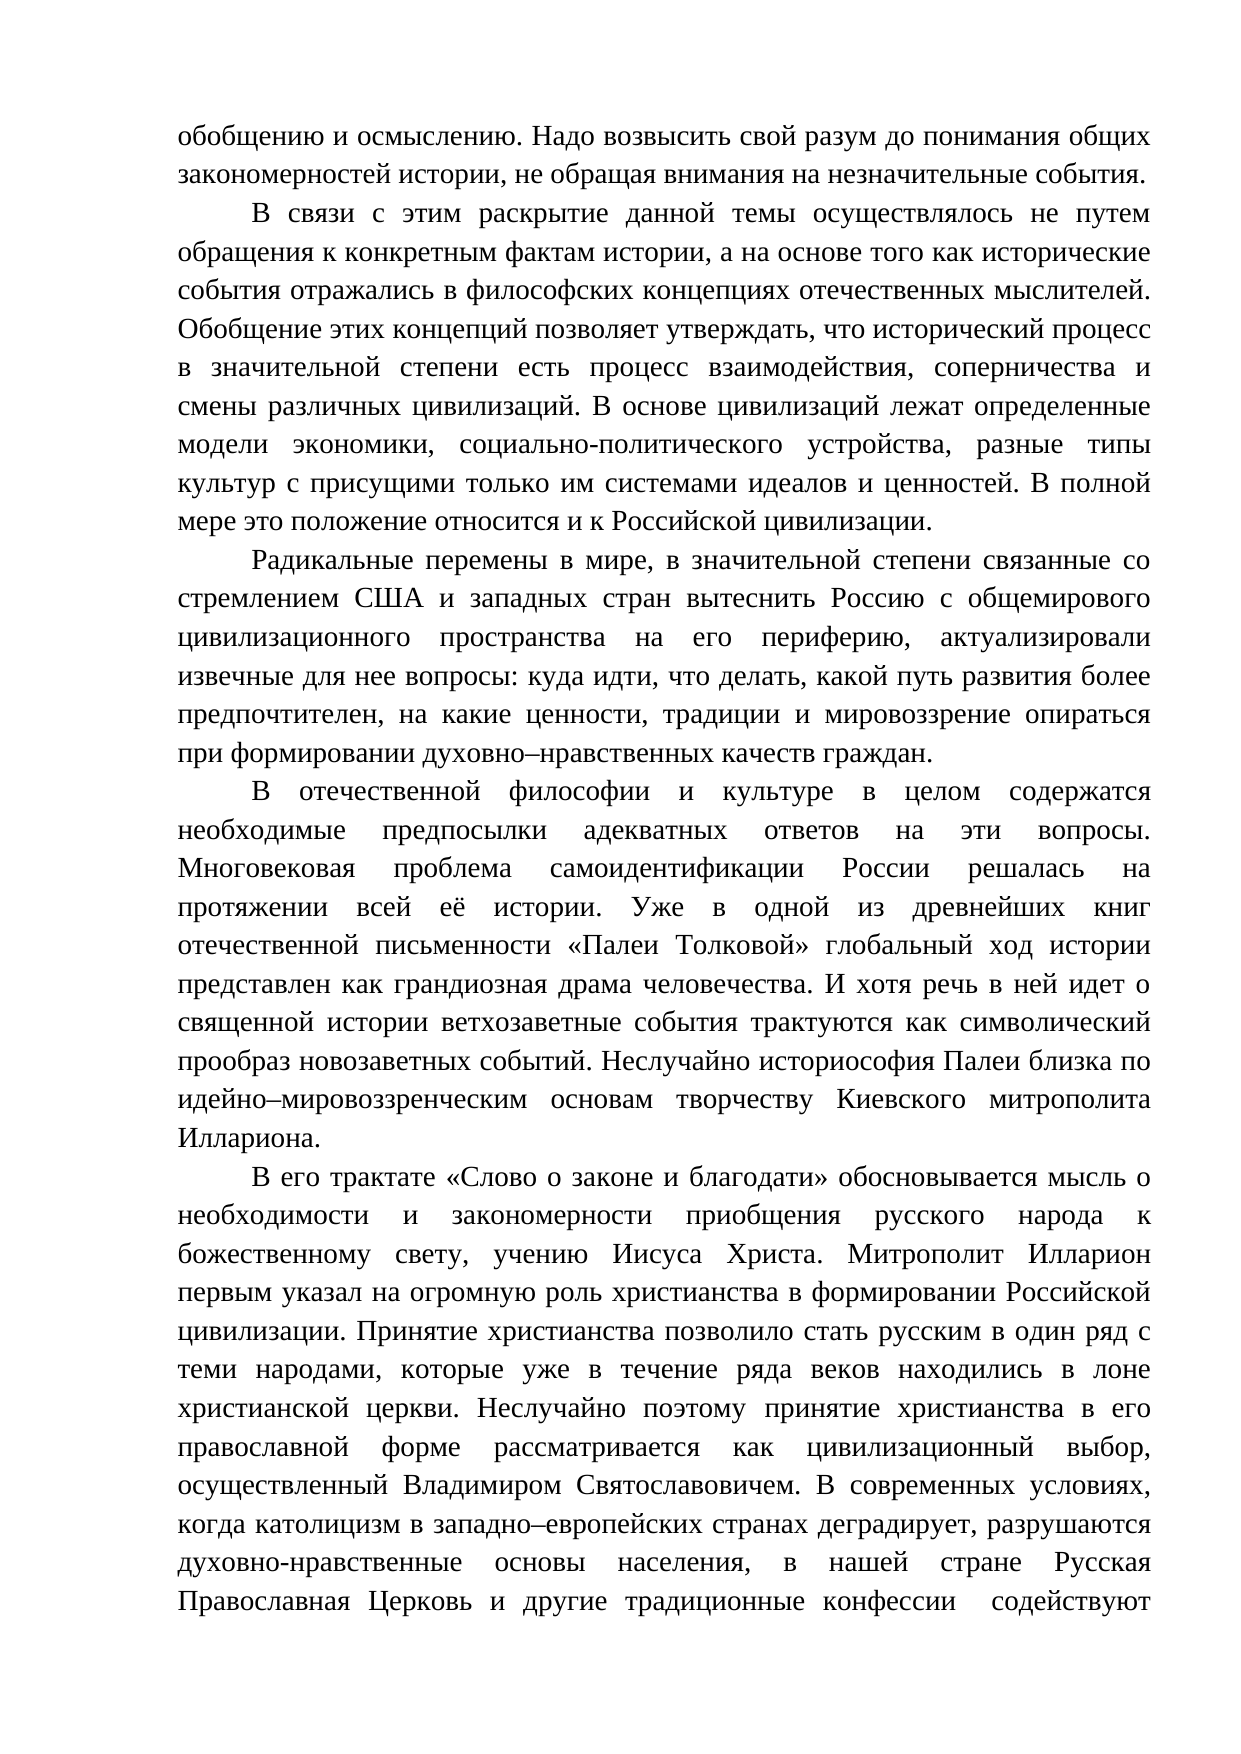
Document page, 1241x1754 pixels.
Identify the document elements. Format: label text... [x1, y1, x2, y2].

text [177, 1159, 1152, 1616]
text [177, 118, 1152, 190]
text В отечественной философии и культуре в целом содержатся необходимые предпосылки адекватных ответов на эти вопросы. Многовековая проблема самоидентификации России решалась на протяжении всей её истории. Уже в одной из древнейших книг отечественной письменности «Палеи Толковой» глобальный ход истории представлен как грандиозная драма человечества. И хотя речь в ней идет о священной истории ветхозаветные события трактуются как символический прообраз новозаветных событий. Неслучайно историософия Палеи близка по идейно–мировоззренческим основам творчеству Киевского митрополита Иллариона. [177, 773, 1152, 1154]
text В связи с этим раскрытие данной темы осуществлялось не путем обращения к конкретным фактам истории, а на основе того как исторические события отражались в философских концепциях отечественных мыслителей. Обобщение этих концепций позволяет утверждать, что исторический процесс в значительной степени есть процесс взаимодействия, соперничества и смены различных цивилизаций. В основе цивилизаций лежат определенные модели экономики, социально-политического устройства, разные типы культур с присущими только им системами идеалов и ценностей. В полной мере это положение относится и к Российской цивилизации. [177, 195, 1152, 537]
text Радикальные перемены в мире, в значительной степени связанные со стремлением США и западных стран вытеснить Россию с общемирового цивилизационного пространства на его периферию, актуализировали извечные для нее вопросы: куда идти, что делать, какой путь развития более предпочтителен, на какие ценности, традиции и мировоззрение опираться при формировании духовно–нравственных качеств граждан. [177, 542, 1152, 768]
